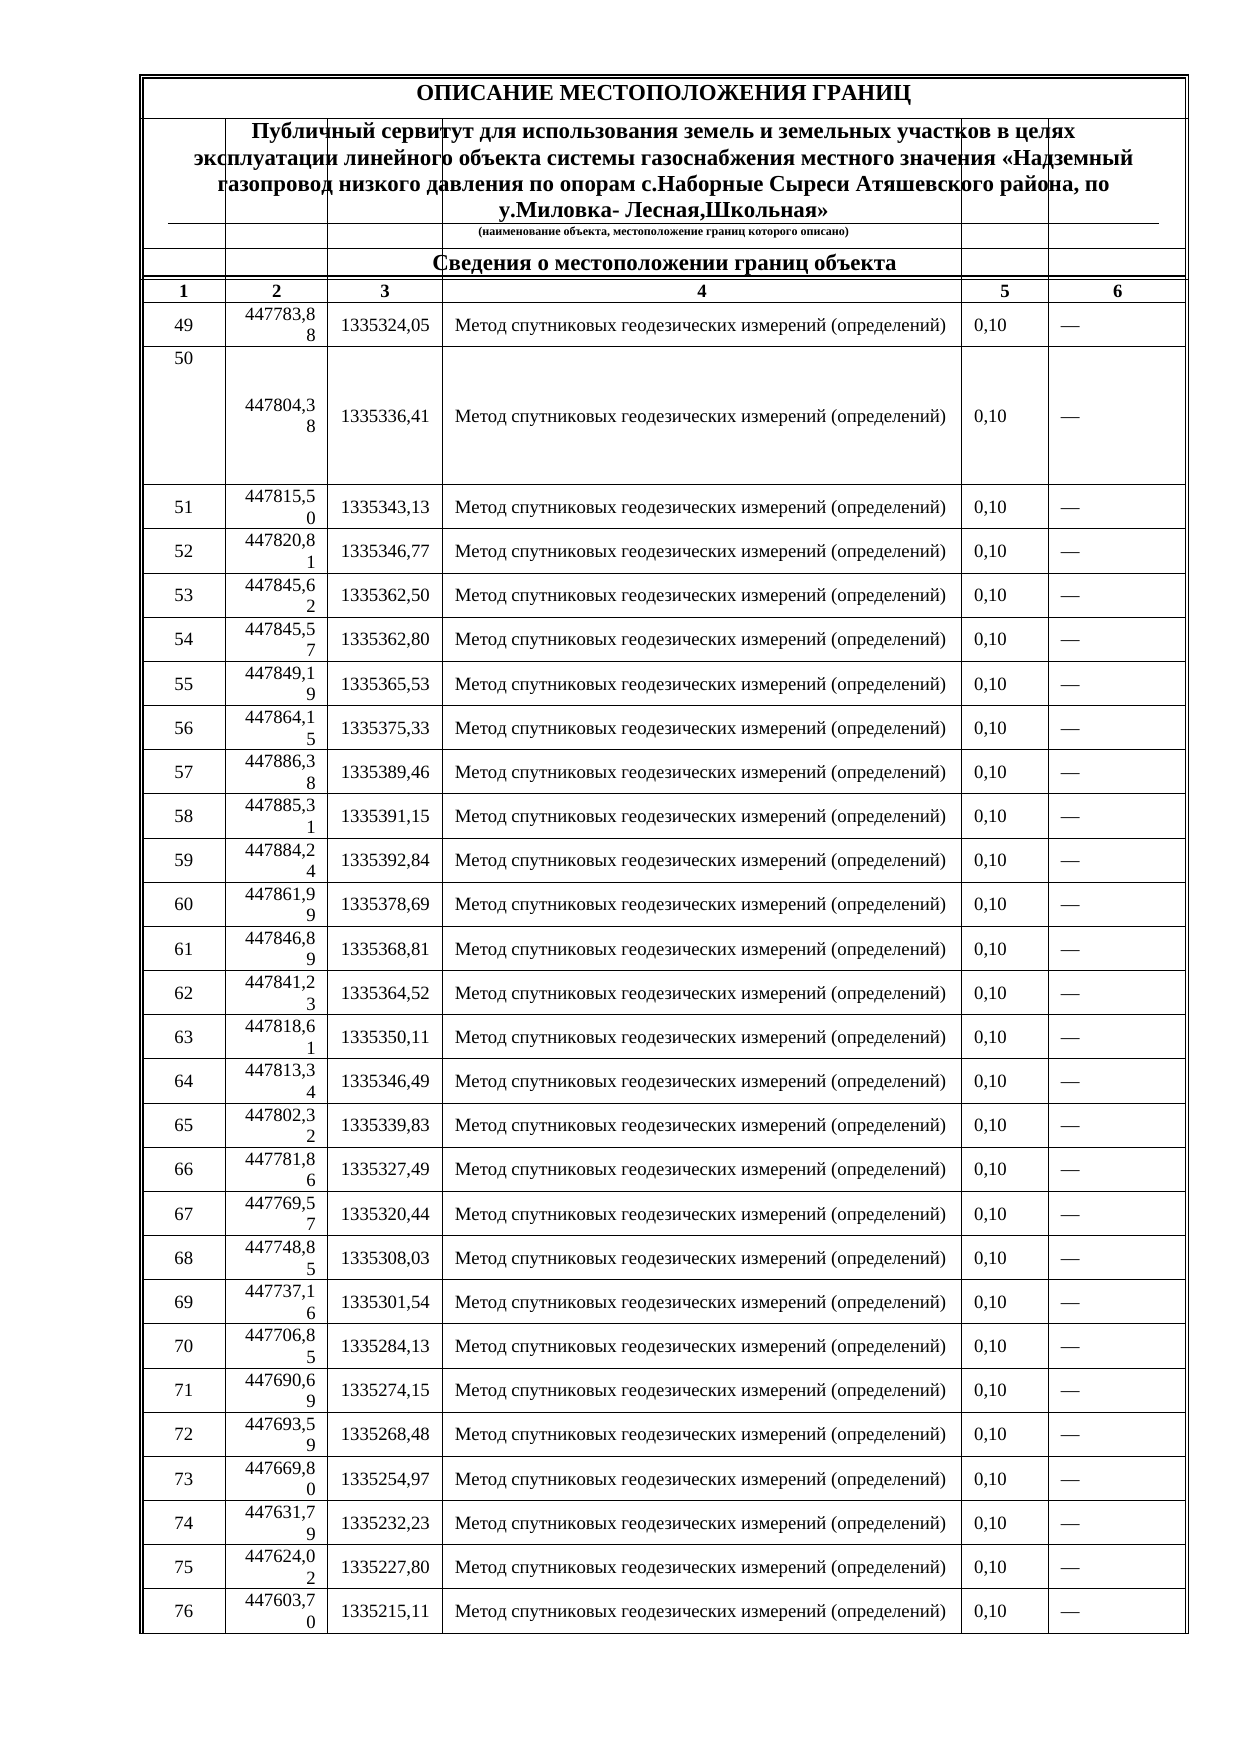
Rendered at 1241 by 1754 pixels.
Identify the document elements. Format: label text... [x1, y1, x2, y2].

table_cell 0,10 [962, 927, 1048, 970]
table_cell 0,10 [962, 1192, 1048, 1235]
table_cell — [1049, 347, 1185, 484]
table_header 1 [144, 249, 225, 275]
table_header 2 [226, 280, 327, 302]
table_cell 447886,38 [226, 750, 327, 793]
table_cell — [1049, 529, 1185, 572]
table_cell 0,10 [962, 618, 1048, 661]
table_cell — [1049, 1413, 1185, 1456]
table_cell — [1049, 706, 1185, 749]
table_cell 1335362,80 [328, 618, 442, 661]
table_cell Метод спутниковых геодезических измерений (определений) [443, 1236, 961, 1279]
table_cell 0,10 [962, 971, 1048, 1014]
table_cell 0,10 [962, 662, 1048, 705]
table_header 6 [1049, 119, 1185, 248]
table_cell 1335391,15 [328, 794, 442, 837]
table_cell 68 [144, 1236, 225, 1279]
table_cell — [1049, 1501, 1185, 1544]
table_cell 70 [144, 1324, 225, 1367]
table_cell 76 [144, 1589, 225, 1632]
table_cell 1335274,15 [328, 1369, 442, 1412]
table_cell 447884,24 [226, 839, 327, 882]
table_header 3 [328, 119, 442, 223]
table_cell 1335368,81 [328, 927, 442, 970]
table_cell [443, 1545, 961, 1588]
table_cell — [1049, 662, 1185, 705]
table_cell 0,10 [962, 1148, 1048, 1191]
table_cell 447820,81 [226, 529, 327, 572]
table_cell 447864,15 [226, 706, 327, 749]
table_cell 56 [144, 706, 225, 749]
table_cell 447804,38 [226, 347, 327, 484]
table_cell 61 [144, 927, 225, 970]
table_cell — [1049, 303, 1185, 346]
table_cell 0,10 [962, 1280, 1048, 1323]
table_header 4 [443, 224, 961, 248]
table_cell 0,10 [962, 1413, 1048, 1456]
table_cell 447849,19 [226, 662, 327, 705]
table_cell 74 [144, 1501, 225, 1544]
table_cell Метод спутниковых геодезических измерений (определений) [443, 1015, 961, 1058]
table_header 4 [443, 119, 961, 223]
table_cell 54 [144, 618, 225, 661]
table_cell 0,10 [962, 1015, 1048, 1058]
table_cell 0,10 [962, 574, 1048, 617]
table_cell — [1049, 1236, 1185, 1279]
table_cell 447846,89 [226, 927, 327, 970]
table_cell 72 [144, 1413, 225, 1456]
table_cell 1335327,49 [328, 1148, 442, 1191]
table_cell Метод спутниковых геодезических измерений (определений) [443, 1104, 961, 1147]
table_cell — [1049, 1059, 1185, 1102]
table_cell 63 [144, 1015, 225, 1058]
table_cell 1335324,05 [328, 303, 442, 346]
table_cell 0,10 [962, 1104, 1048, 1147]
table_cell 447603,70 [226, 1589, 327, 1632]
table_cell 55 [144, 662, 225, 705]
table_cell — [1049, 485, 1185, 528]
table_cell 447815,50 [226, 485, 327, 528]
table_cell 51 [144, 485, 225, 528]
table_cell — [1049, 1457, 1185, 1500]
table_cell — [1049, 794, 1185, 837]
table_cell 1335284,13 [328, 1324, 442, 1367]
table_cell 447861,99 [226, 883, 327, 926]
table_cell 1335378,69 [328, 883, 442, 926]
table_header 5 [962, 280, 1048, 302]
table_cell 65 [144, 1104, 225, 1147]
table_cell 0,10 [962, 529, 1048, 572]
table_cell 1335346,77 [328, 529, 442, 572]
table_cell — [1049, 1545, 1185, 1588]
table_cell — [1049, 1589, 1185, 1632]
table_cell 62 [144, 971, 225, 1014]
table_cell Метод спутниковых геодезических измерений (определений) [443, 1148, 961, 1191]
table_cell Метод спутниковых геодезических измерений (определений) [443, 1369, 961, 1412]
table_cell 0,10 [962, 1059, 1048, 1102]
table_cell 50 [144, 347, 225, 484]
table_cell 447769,57 [226, 1192, 327, 1235]
table_header 2 [226, 224, 327, 248]
table_cell 1335362,50 [328, 574, 442, 617]
table_cell Метод спутниковых геодезических измерений (определений) [443, 1413, 961, 1456]
table_cell — [1049, 1192, 1185, 1235]
table_cell 0,10 [962, 839, 1048, 882]
table_cell 1335215,11 [328, 1589, 442, 1632]
table_cell Метод спутниковых геодезических измерений (определений) [443, 1501, 961, 1544]
table_cell 1335339,83 [328, 1104, 442, 1147]
table_header 4 [443, 280, 961, 302]
table_header 1 [144, 119, 225, 248]
table_cell 1335320,44 [328, 1192, 442, 1235]
table_cell 60 [144, 883, 225, 926]
table_cell — [1049, 1104, 1185, 1147]
table_header 1 [144, 280, 225, 302]
table_cell — [1049, 574, 1185, 617]
table_cell — [1049, 1015, 1185, 1058]
table_cell 447818,61 [226, 1015, 327, 1058]
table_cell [443, 347, 961, 484]
table_cell 58 [144, 794, 225, 837]
table_cell Метод спутниковых геодезических измерений (определений) [443, 750, 961, 793]
table_cell Метод спутниковых геодезических измерений (определений) [443, 485, 961, 528]
table_cell 0,10 [962, 750, 1048, 793]
table_cell 0,10 [962, 883, 1048, 926]
table_cell 49 [144, 303, 225, 346]
table_cell 1335389,46 [328, 750, 442, 793]
table_header 2 [226, 119, 327, 223]
table_cell 1335308,03 [328, 1236, 442, 1279]
table_cell 447845,62 [226, 574, 327, 617]
table_header 3 [328, 249, 442, 275]
table_cell 0,10 [962, 1501, 1048, 1544]
table_cell Метод спутниковых геодезических измерений (определений) [443, 529, 961, 572]
table_cell 59 [144, 839, 225, 882]
table_cell 447693,59 [226, 1413, 327, 1456]
table_cell 0,10 [962, 706, 1048, 749]
table_cell Метод спутниковых геодезических измерений (определений) [443, 706, 961, 749]
table_cell 0,10 [962, 485, 1048, 528]
table_cell 0,10 [962, 303, 1048, 346]
table_cell 0,10 [962, 1545, 1048, 1588]
table_cell 447885,31 [226, 794, 327, 837]
table_header 3 [328, 224, 442, 248]
table_cell — [1049, 971, 1185, 1014]
table_cell 53 [144, 574, 225, 617]
table_cell Метод спутниковых геодезических измерений (определений) [443, 839, 961, 882]
table_cell 67 [144, 1192, 225, 1235]
table_cell 73 [144, 1457, 225, 1500]
table_cell Метод спутниковых геодезических измерений (определений) [443, 883, 961, 926]
table_cell 57 [144, 750, 225, 793]
table_cell 447706,85 [226, 1324, 327, 1367]
table_cell 447737,16 [226, 1280, 327, 1323]
table_cell 66 [144, 1148, 225, 1191]
table_cell 1335392,84 [328, 839, 442, 882]
table_cell 64 [144, 1059, 225, 1102]
table_cell 1335227,80 [328, 1545, 442, 1588]
table_cell Метод спутниковых геодезических измерений (определений) [443, 1059, 961, 1102]
table_cell Метод спутниковых геодезических измерений (определений) [443, 1324, 961, 1367]
table_cell Метод спутниковых геодезических измерений (определений) [443, 1192, 961, 1235]
table_cell 0,10 [962, 1589, 1048, 1632]
table_cell 447631,79 [226, 1501, 327, 1544]
table_cell 447813,34 [226, 1059, 327, 1102]
table_cell Метод спутниковых геодезических измерений (определений) [443, 662, 961, 705]
table_cell Метод спутниковых геодезических измерений (определений) [443, 927, 961, 970]
table_cell 447624,02 [226, 1545, 327, 1588]
table_cell 1335232,23 [328, 1501, 442, 1544]
table_cell Метод спутниковых геодезических измерений (определений) [443, 971, 961, 1014]
table_header 3 [328, 280, 442, 302]
table_header 4 [443, 249, 961, 275]
table_cell 1335365,53 [328, 662, 442, 705]
table_cell 0,10 [962, 347, 1048, 484]
table_cell 447841,23 [226, 971, 327, 1014]
table_cell 69 [144, 1280, 225, 1323]
table_header 6 [1049, 249, 1185, 275]
table_cell — [1049, 839, 1185, 882]
table_cell 71 [144, 1369, 225, 1412]
table_cell 0,10 [962, 794, 1048, 837]
table_cell 447802,32 [226, 1104, 327, 1147]
table_cell — [1049, 927, 1185, 970]
table_cell 447781,86 [226, 1148, 327, 1191]
table_cell 1335364,52 [328, 971, 442, 1014]
table_cell — [1049, 1280, 1185, 1323]
table_cell — [1049, 618, 1185, 661]
table_cell 1335301,54 [328, 1280, 442, 1323]
table_cell 447690,69 [226, 1369, 327, 1412]
table_cell Метод спутниковых геодезических измерений (определений) [443, 1457, 961, 1500]
table_cell — [1049, 1369, 1185, 1412]
table_cell 52 [144, 529, 225, 572]
table_cell 447669,80 [226, 1457, 327, 1500]
table_header 5 [962, 224, 1048, 248]
table_cell 1335343,13 [328, 485, 442, 528]
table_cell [443, 1589, 961, 1632]
table_cell 1335350,11 [328, 1015, 442, 1058]
table_header 2 [226, 249, 327, 275]
table_cell Метод спутниковых геодезических измерений (определений) [443, 618, 961, 661]
table_cell — [1049, 1324, 1185, 1367]
table_cell 1335254,97 [328, 1457, 442, 1500]
table_cell 0,10 [962, 1457, 1048, 1500]
table_cell 447748,85 [226, 1236, 327, 1279]
table_cell 447845,57 [226, 618, 327, 661]
table_cell 0,10 [962, 1369, 1048, 1412]
table_header 5 [962, 119, 1048, 223]
table_cell 1335336,41 [328, 347, 442, 484]
table_cell — [1049, 883, 1185, 926]
table_cell — [1049, 750, 1185, 793]
table_cell 1335375,33 [328, 706, 442, 749]
table_cell Метод спутниковых геодезических измерений (определений) [443, 1280, 961, 1323]
table_cell 1335346,49 [328, 1059, 442, 1102]
table_cell — [1049, 1148, 1185, 1191]
table_cell 0,10 [962, 1324, 1048, 1367]
table_header 5 [962, 249, 1048, 275]
table_cell 447783,88 [226, 303, 327, 346]
table_cell Метод спутниковых геодезических измерений (определений) [443, 794, 961, 837]
table_header 6 [1049, 280, 1185, 302]
table_cell Метод спутниковых геодезических измерений (определений) [443, 574, 961, 617]
table_cell 75 [144, 1545, 225, 1588]
table_cell 0,10 [962, 1236, 1048, 1279]
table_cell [443, 303, 961, 346]
table_cell 1335268,48 [328, 1413, 442, 1456]
